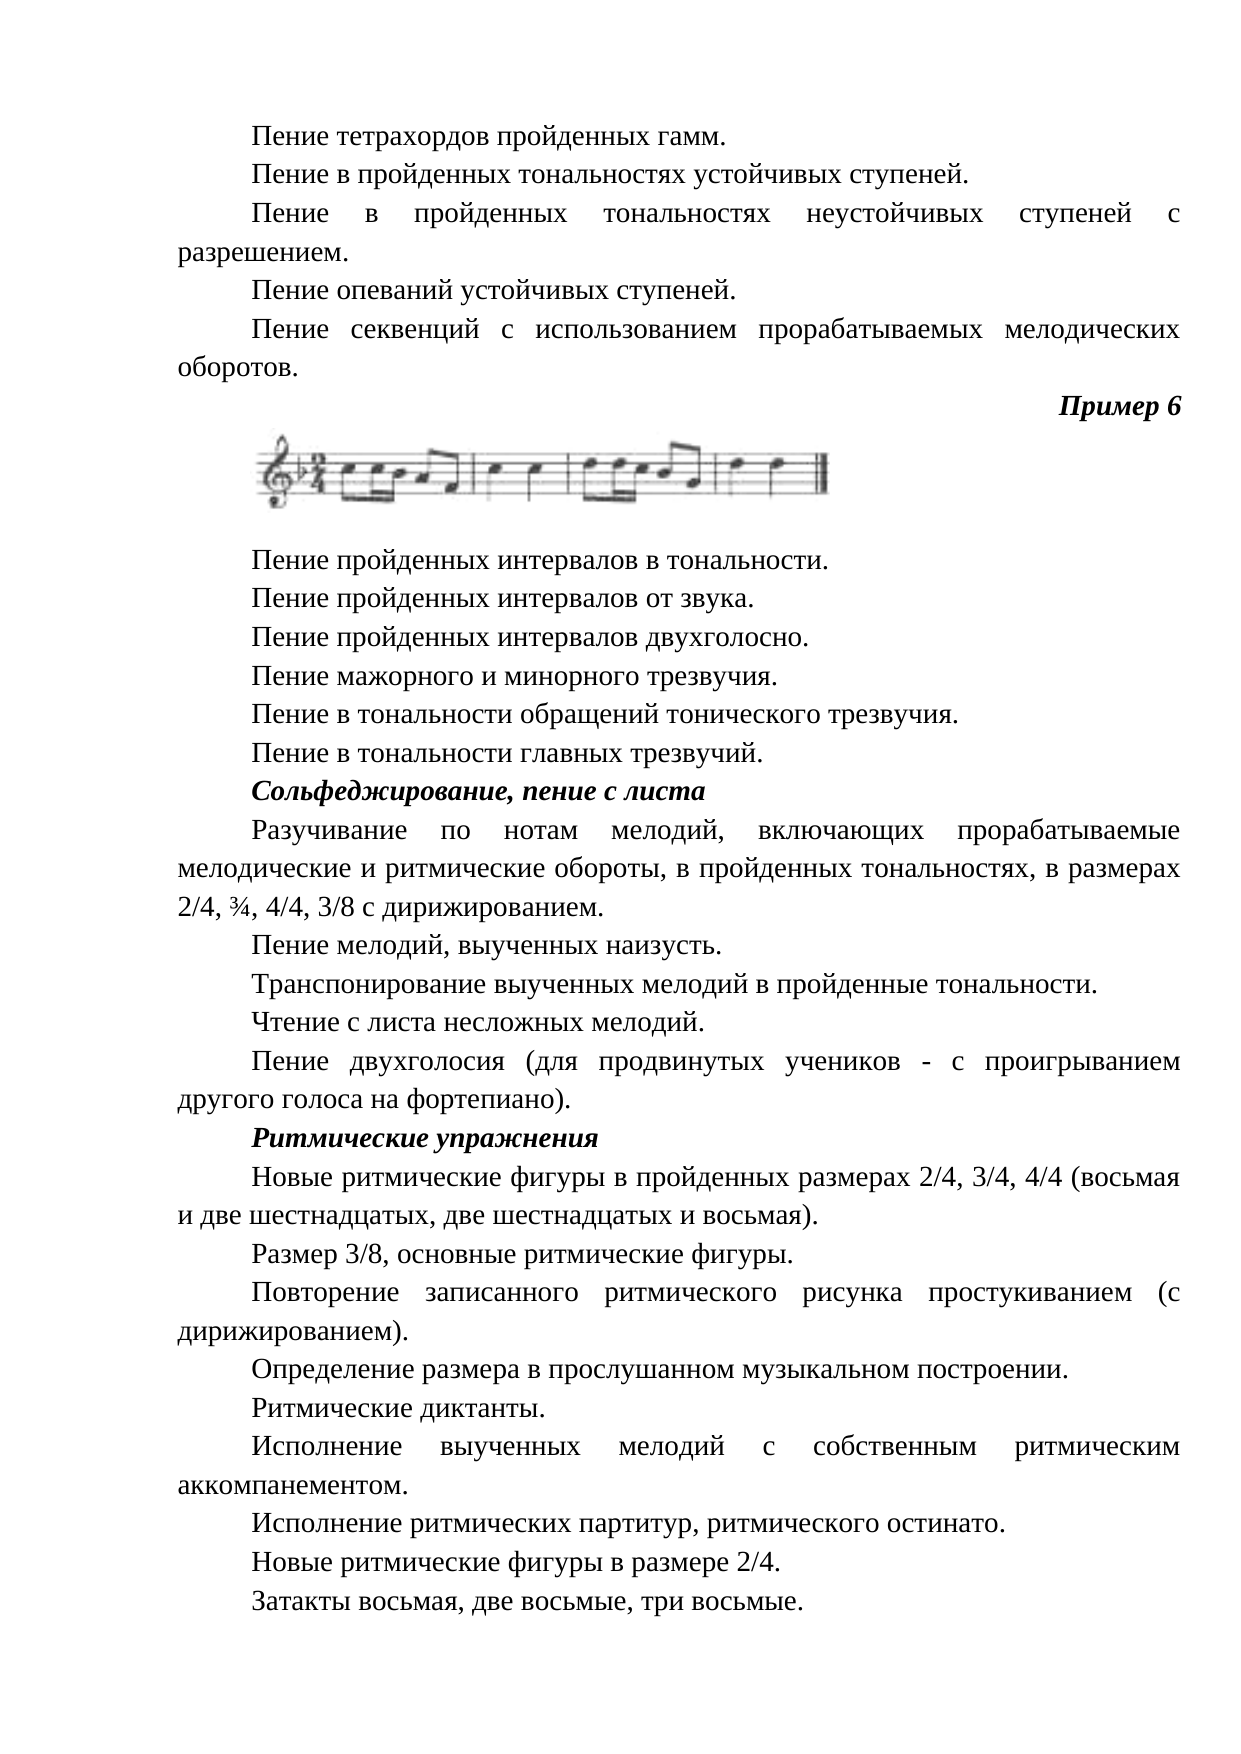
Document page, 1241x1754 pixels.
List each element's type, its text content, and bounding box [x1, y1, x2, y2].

text Пение пройденных интервалов в тональности. [177, 542, 1181, 576]
text Транспонирование выученных мелодий в пройденные тональности. [177, 966, 1181, 999]
text Размер 3/8, основные ритмические фигуры. [177, 1236, 1181, 1269]
text Пение двухголосия (для продвинутых учеников - с проигрыванием другого голоса на фортепиано). [177, 1043, 1181, 1115]
text Исполнение выученных мелодий с собственным ритмическим аккомпанементом. [177, 1428, 1181, 1501]
text Пение в тональности обращений тонического трезвучия. [177, 696, 1181, 730]
text Пение пройденных интервалов от звука. [177, 581, 1181, 614]
text Пение пройденных интервалов двухголосно. [177, 619, 1181, 653]
text Новые ритмические фигуры в размере 2/4. [177, 1544, 1181, 1578]
text Сольфеджирование, пение с листа [177, 773, 1181, 807]
text Новые ритмические фигуры в пройденных размерах 2/4, 3/4, 4/4 (восьмая и две шестнадцатых, две шестнадцатых и восьмая). [177, 1159, 1181, 1231]
text Чтение с листа несложных мелодий. [177, 1004, 1181, 1038]
text Определение размера в прослушанном музыкальном построении. [177, 1351, 1181, 1385]
text Пение в пройденных тональностях устойчивых ступеней. [177, 157, 1181, 190]
text Ритмические упражнения [177, 1120, 1181, 1154]
text Пение мелодий, выученных наизусть. [177, 927, 1181, 961]
text Затакты восьмая, две восьмые, три восьмые. [177, 1583, 1181, 1616]
text Пение в пройденных тональностях неустойчивых ступеней с разрешением. [177, 195, 1181, 267]
text Исполнение ритмических партитур, ритмического остинато. [177, 1506, 1181, 1539]
text Пение опеваний устойчивых ступеней. [177, 272, 1181, 306]
text Пение мажорного и минорного трезвучия. [177, 658, 1181, 691]
text Ритмические диктанты. [177, 1390, 1181, 1423]
text Пение секвенций с использованием прорабатываемых мелодических оборотов. [177, 311, 1181, 383]
text Разучивание по нотам мелодий, включающих прорабатываемые мелодические и ритмические обороты, в пройденных тональностях, в размерах 2/4, ¾, 4/4, 3/8 с дирижированием. [177, 812, 1181, 922]
text Пение тетрахордов пройденных гамм. [177, 118, 1181, 152]
text Пение в тональности главных трезвучий. [177, 735, 1181, 768]
text Пример 6 [177, 388, 1181, 421]
text Повторение записанного ритмического рисунка простукиванием (с дирижированием). [177, 1274, 1181, 1346]
